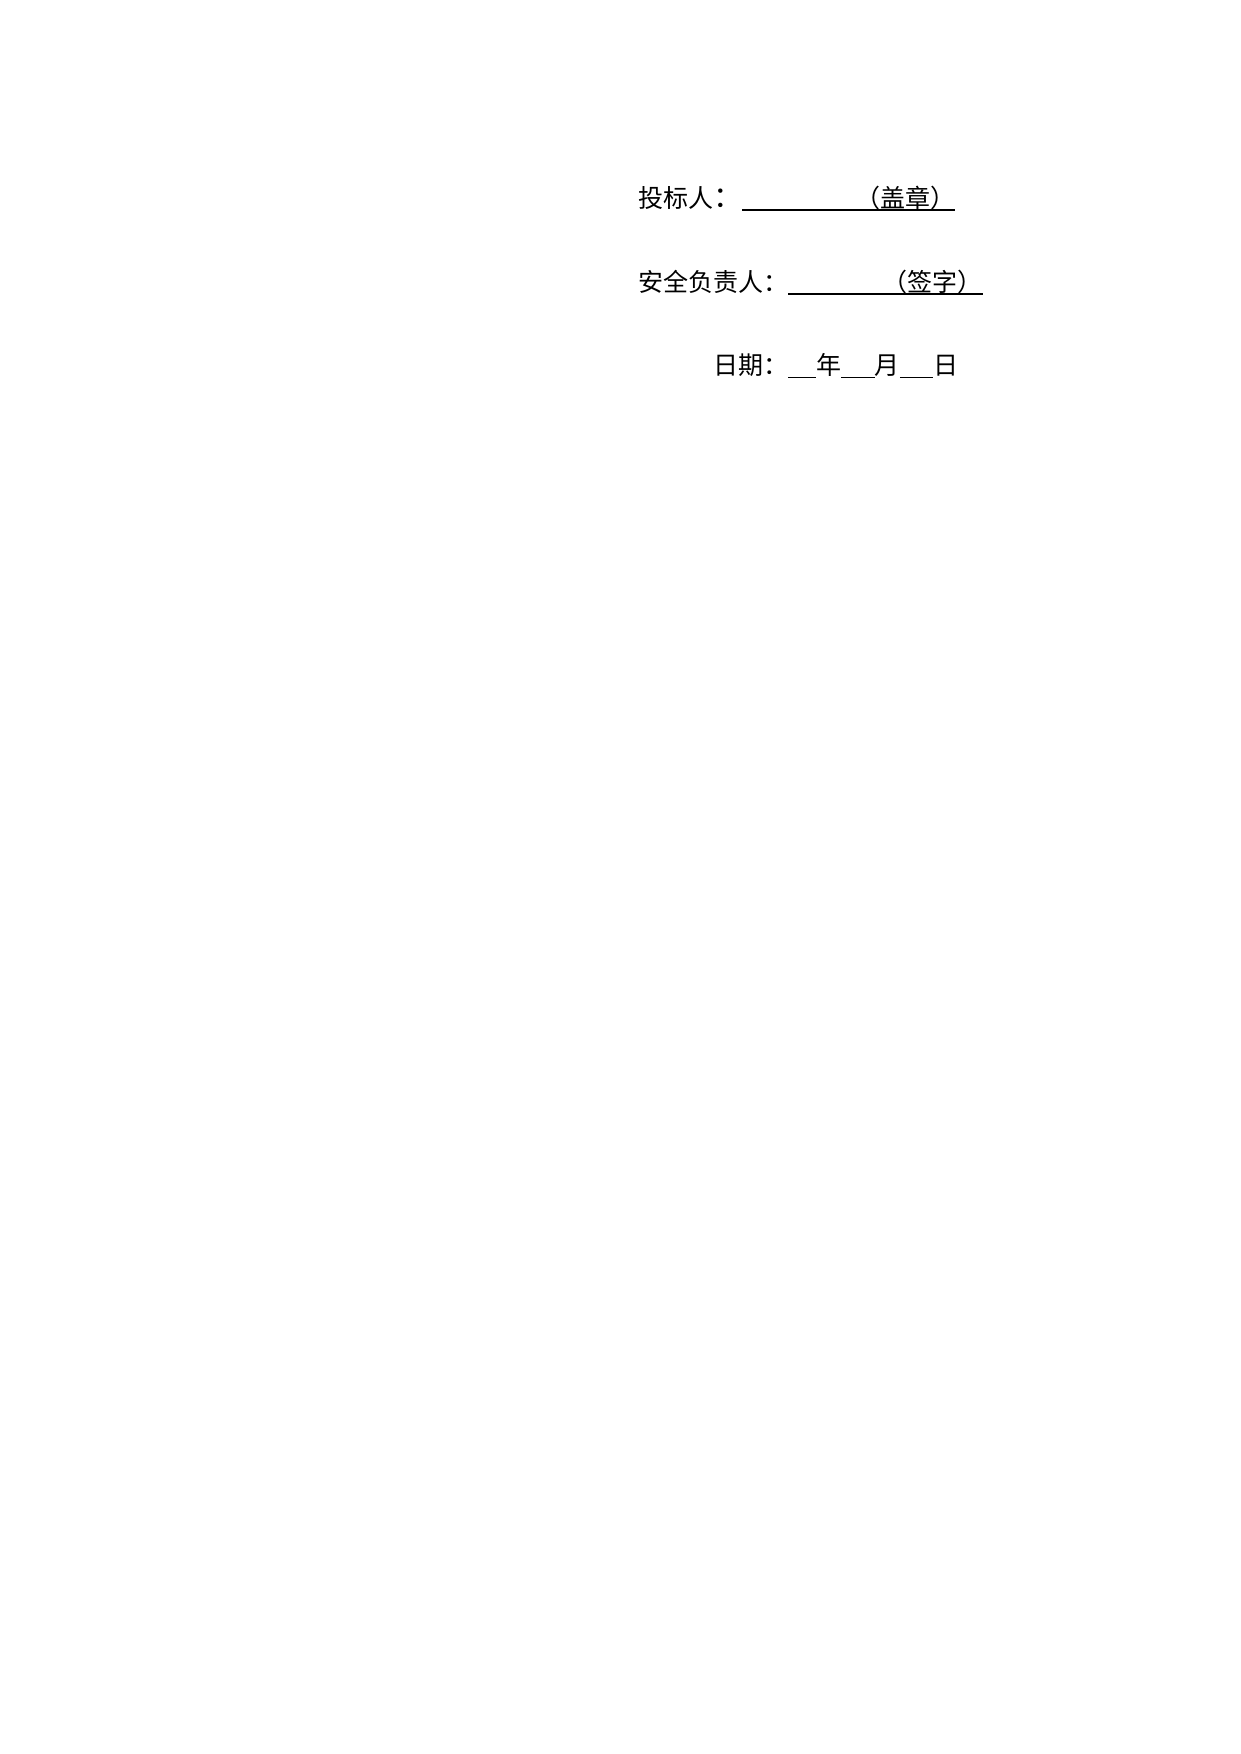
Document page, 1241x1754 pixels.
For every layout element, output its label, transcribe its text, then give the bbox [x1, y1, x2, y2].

text 安全负责人： （签字） [113, 248, 1127, 313]
text 投标人： （盖章） [113, 162, 1127, 227]
text 日期： 年 月 日 [113, 331, 1127, 396]
